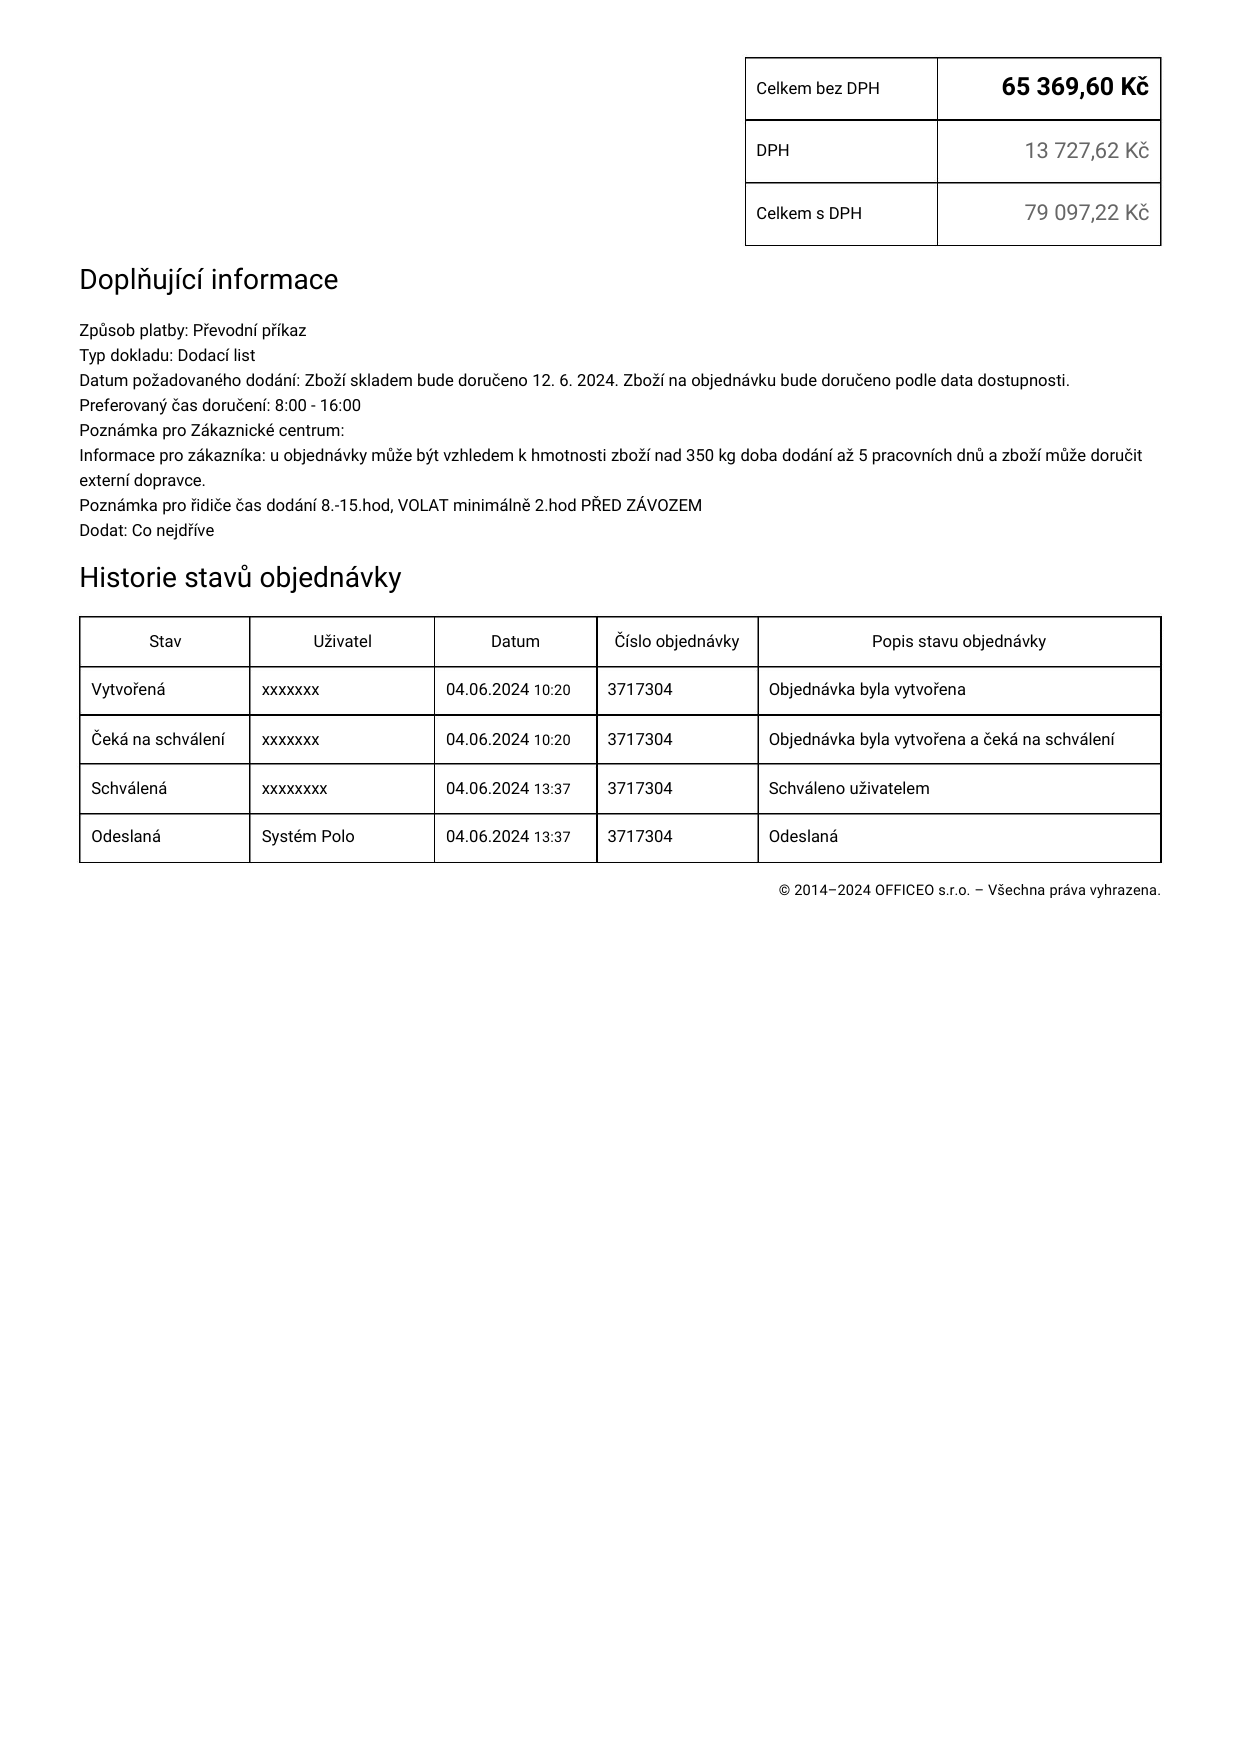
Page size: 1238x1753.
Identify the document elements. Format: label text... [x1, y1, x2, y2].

text Způsob platby: Převodní příkaz [79, 320, 331, 340]
text Systém Polo [262, 827, 432, 847]
text Datum [491, 631, 565, 651]
text xxxxxxxx [262, 778, 432, 798]
text © [779, 881, 794, 899]
text 3717304 [607, 730, 698, 750]
text Historie stavů objednávky [79, 561, 427, 595]
text externí dopravce. [79, 470, 231, 490]
text Stav [149, 631, 206, 651]
text Popis stavu objednávky [872, 631, 1071, 651]
text 04.06.2024 10:20 [446, 680, 595, 700]
text Dodat: Co nejdříve [79, 520, 726, 540]
text Schválená [91, 778, 249, 798]
text Vytvořená [91, 680, 206, 700]
text Informace pro zákazníka: u objednávky může být vzhledem k hmotnosti zboží nad 350 kg doba dodání až 5 pracovních dnů a zboží může doručit [79, 445, 1165, 465]
text 3 727,62 Kč [1036, 137, 1174, 163]
text 3717304 [607, 680, 764, 700]
text 9 097,22 Kč [1036, 200, 1174, 226]
text Odeslaná [91, 827, 186, 847]
text Celkem bez DPH [756, 78, 904, 98]
text DPH [756, 141, 904, 161]
text 04.06.2024 10:20 [446, 730, 595, 750]
text Doplňující informace [79, 262, 364, 296]
text xxxxxxx [262, 680, 432, 700]
picture [76, 613, 1164, 865]
text 04.06.2024 13:37 [446, 827, 595, 847]
text 2014–2024 OFFICEO s.r.o. – Všechna práva vyhrazena. [794, 881, 1186, 899]
text Odeslaná [768, 827, 863, 847]
text Poznámka pro řidiče čas dodání 8.-15.hod, VOLAT minimálně 2.hod PŘED ZÁVOZEM [79, 495, 726, 515]
text Objednávka byla vytvořena [768, 680, 1071, 700]
text Schváleno uživatelem [768, 778, 1139, 798]
text Objednávka byla vytvořena a čeká na schválení [768, 730, 1139, 750]
text 3717304 [607, 778, 698, 798]
picture [742, 54, 1164, 248]
text 5 369,60 Kč [1016, 72, 1174, 102]
text Preferovaný čas doručení: 8:00 - 16:00 [79, 395, 386, 415]
text 6 [1001, 72, 1016, 102]
text Čeká na schválení [91, 730, 249, 750]
text Typ dokladu: Dodací list [79, 345, 331, 365]
text Uživatel [313, 631, 432, 651]
text xxxxxxx [262, 730, 432, 750]
text 04.06.2024 13:37 [446, 778, 595, 798]
text Číslo objednávky [614, 631, 764, 651]
text Celkem s DPH [756, 203, 887, 223]
text 3717304 [607, 827, 698, 847]
text Datum požadovaného dodání: Zboží skladem bude doručeno 12. 6. 2024. Zboží na objednávku bude doručeno podle data dostupnosti. [79, 370, 1093, 390]
text Poznámka pro Zákaznické centrum: [79, 420, 369, 440]
